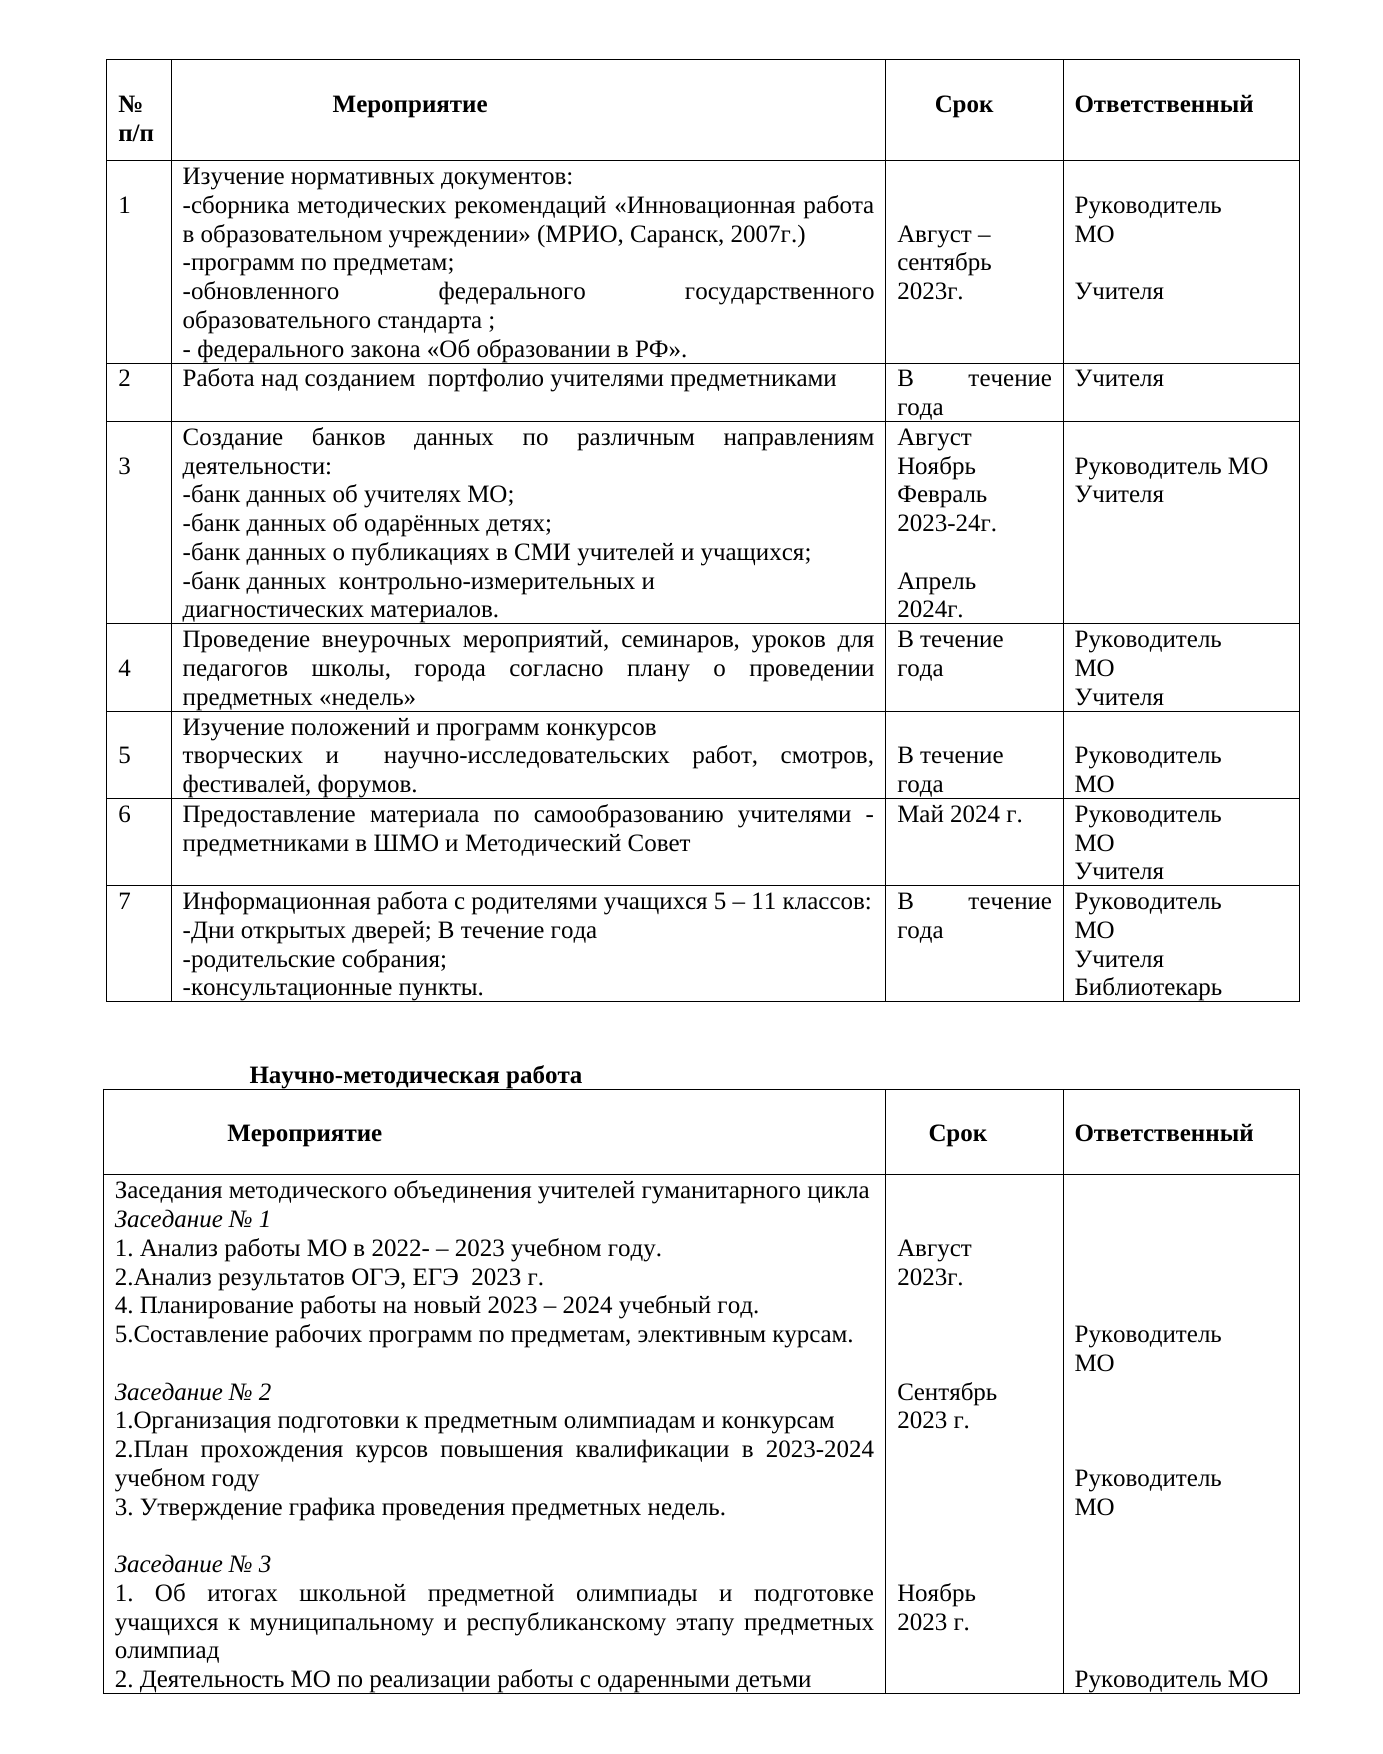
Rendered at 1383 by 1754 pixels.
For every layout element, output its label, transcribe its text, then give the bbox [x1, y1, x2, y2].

table_cell 1 [107, 161, 171, 362]
table_header № п/п [107, 60, 171, 160]
table_header Срок [886, 1090, 1063, 1174]
table_cell 3 [107, 422, 171, 623]
table_header Мероприятие [172, 60, 885, 160]
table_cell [1064, 1175, 1299, 1693]
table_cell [886, 1175, 1063, 1693]
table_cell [104, 1175, 885, 1693]
table_cell Изучение нормативных документов: -сборника методических рекомендаций «Инновационная работа в образовательном учреждении» (МРИО, Саранск, 2007г.) -программ по предметам; -обновленного федерального государственного образовательного стандарта ; - федерального закона «Об образовании в РФ». [172, 161, 885, 362]
table_cell Руководитель МО [1064, 712, 1299, 798]
table_cell 7 [107, 886, 171, 1001]
table_cell В течение года [886, 712, 1063, 798]
table_cell 5 [107, 712, 171, 798]
text Научно-методическая работа [43, 1060, 1294, 1088]
table_cell 4 [107, 624, 171, 711]
table_cell Август – сентябрь 2023г. [886, 161, 1063, 362]
table_cell Руководитель МО Учителя Библиотекарь [1064, 886, 1299, 1001]
table_cell Май 2024 г. [886, 799, 1063, 885]
table_cell Предоставление материала по самообразованию учителями - предметниками в ШМО и Методический Совет [172, 799, 885, 885]
table_cell 6 [107, 799, 171, 885]
table_cell Информационная работа с родителями учащихся 5 – 11 классов: -Дни открытых дверей; В течение года -родительские собрания; -консультационные пункты. [172, 886, 885, 1001]
table_cell Руководитель МО Учителя [1064, 422, 1299, 623]
table_cell Создание банков данных по различным направлениям деятельности: -банк данных об учителях МО; -банк данных об одарённых детях; -банк данных о публикациях в СМИ учителей и учащихся; -банк данных контрольно-измерительных и диагностических материалов. [172, 422, 885, 623]
table_header Ответственный [1064, 1090, 1299, 1174]
table_cell В течение года [886, 364, 1063, 421]
table_cell В течение года [886, 886, 1063, 1001]
table_cell Изучение положений и программ конкурсов творческих и научно-исследовательских работ, смотров, фестивалей, форумов. [172, 712, 885, 798]
table_cell Август Ноябрь Февраль 2023-24г. Апрель 2024г. [886, 422, 1063, 623]
table_header Срок [886, 60, 1063, 160]
table_cell Руководитель МО Учителя [1064, 624, 1299, 711]
table_cell Учителя [1064, 364, 1299, 421]
table_header Мероприятие [104, 1090, 885, 1174]
table_cell В течение года [886, 624, 1063, 711]
table_header Ответственный [1064, 60, 1299, 160]
table_cell Руководитель МО Учителя [1064, 161, 1299, 362]
table_cell Проведение внеурочных мероприятий, семинаров, уроков для педагогов школы, города согласно плану о проведении предметных «недель» [172, 624, 885, 711]
table_cell Работа над созданием портфолио учителями предметниками [172, 364, 885, 421]
table_cell 2 [107, 364, 171, 421]
table_cell Руководитель МО Учителя [1064, 799, 1299, 885]
